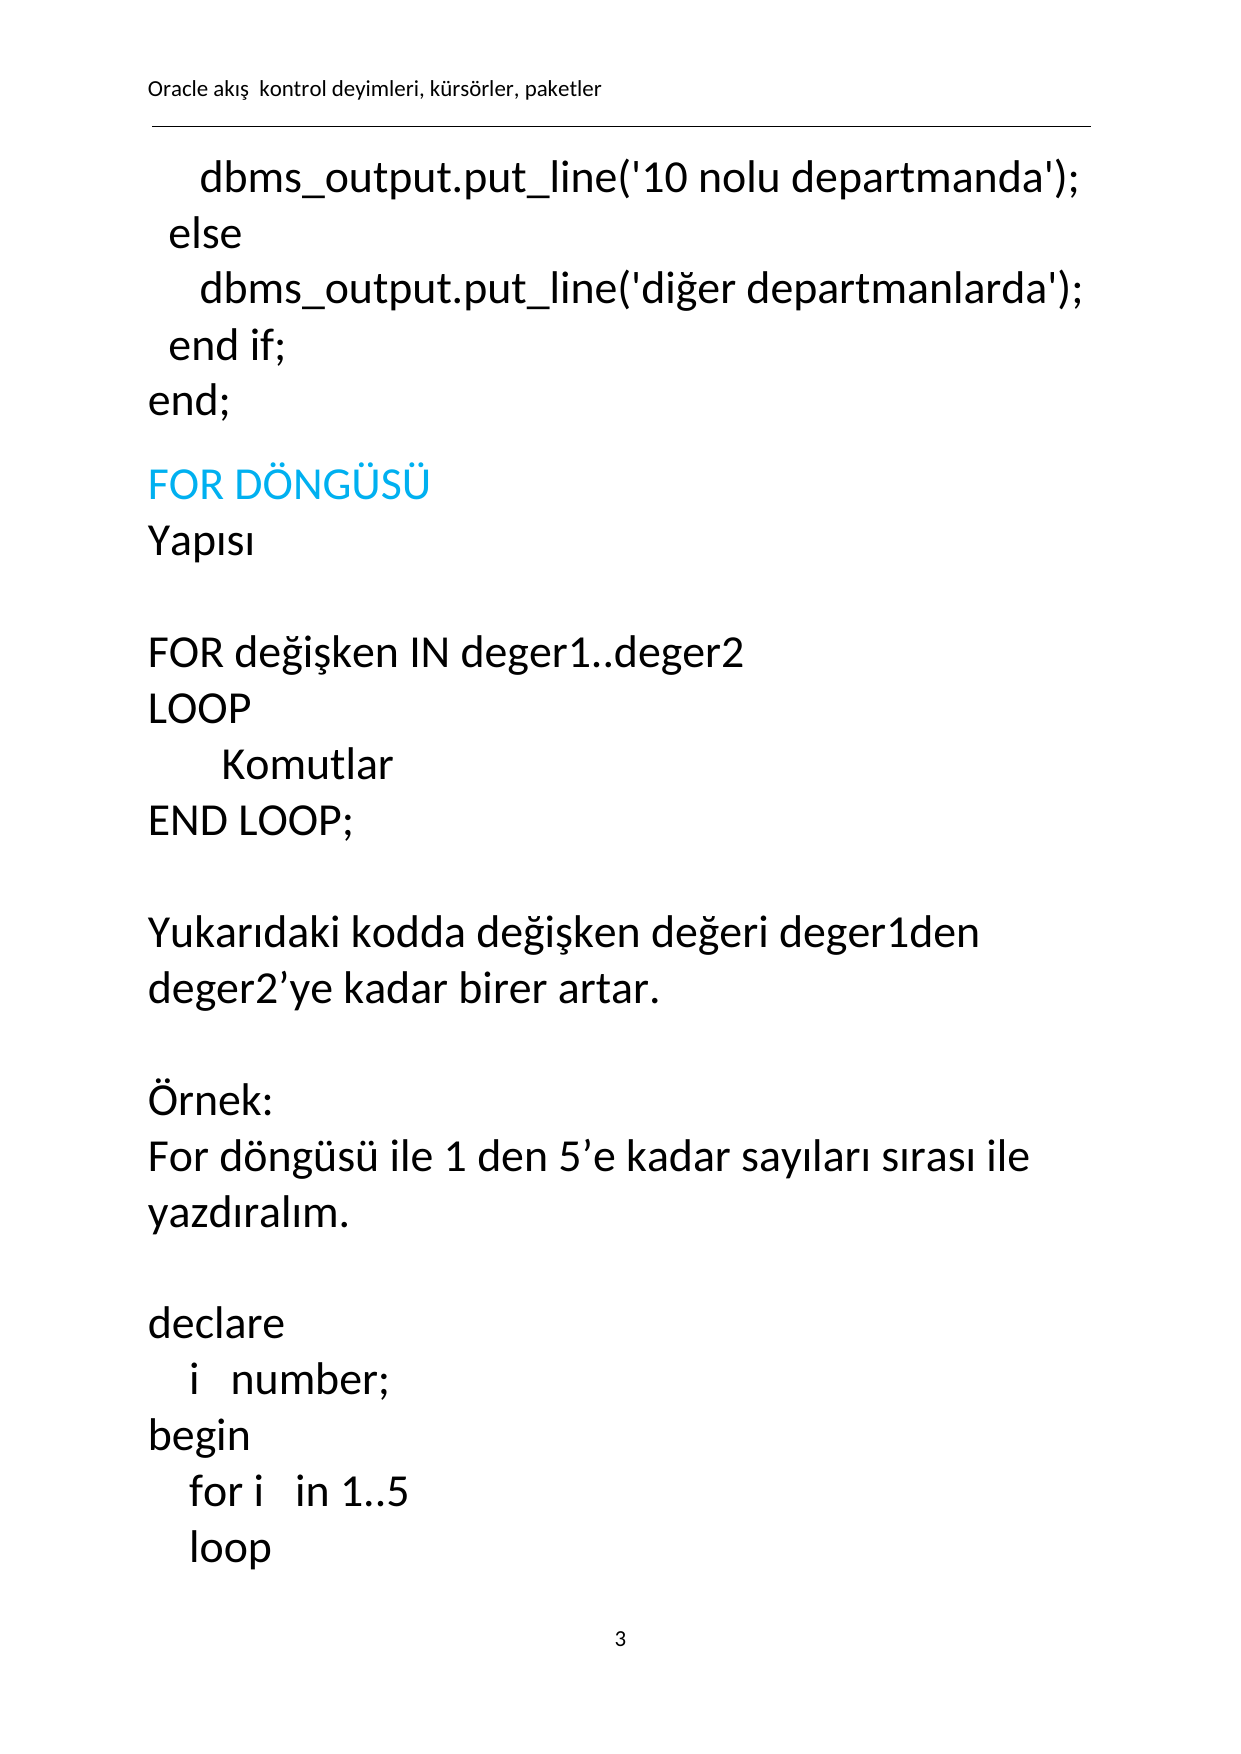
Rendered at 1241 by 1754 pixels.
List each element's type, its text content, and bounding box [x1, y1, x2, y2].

text for i in 1..5 [148, 1462, 1093, 1518]
text begin [148, 1406, 1093, 1462]
text LOOP [148, 679, 1093, 735]
text For döngüsü ile 1 den 5’e kadar sayıları sırası ile yazdıralım. [148, 1127, 1093, 1238]
text FOR DÖNGÜSÜ [148, 455, 1093, 511]
text Örnek: [148, 1071, 1093, 1127]
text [148, 148, 1093, 455]
text Yukarıdaki kodda değişken değeri deger1den deger2’ye kadar birer artar. [148, 903, 1093, 1015]
text FOR değişken IN deger1..deger2 [148, 623, 1093, 679]
text END LOOP; [148, 791, 1093, 847]
text Komutlar [148, 735, 1093, 791]
text Yapısı [148, 511, 1093, 567]
text loop [148, 1518, 1093, 1574]
text i number; [148, 1350, 1093, 1406]
text declare [148, 1294, 1093, 1350]
